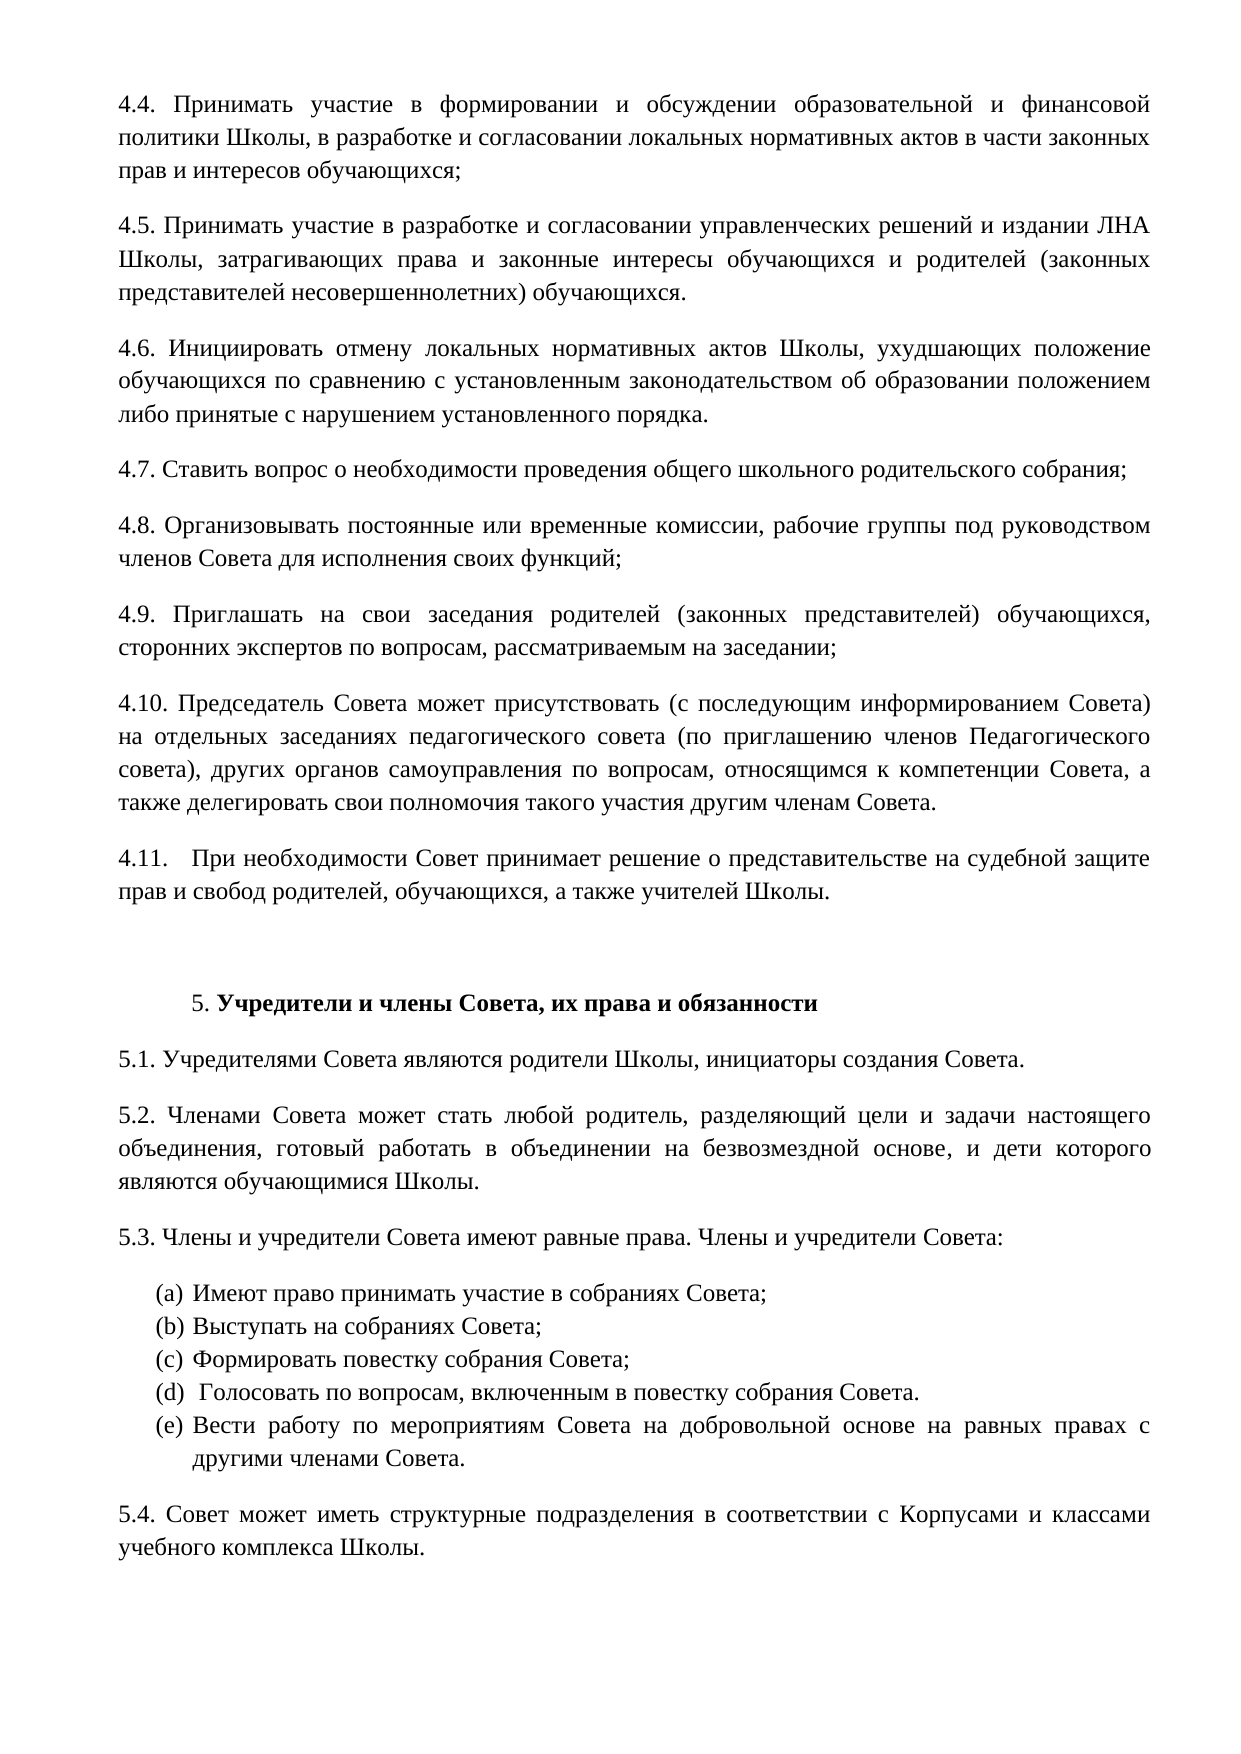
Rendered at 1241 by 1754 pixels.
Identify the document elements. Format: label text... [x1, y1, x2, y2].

text 4.9. Приглашать на свои заседания родителей (законных представителей) обучающихся, сторонних экспертов по вопросам, рассматриваемым на заседании; [118, 599, 1152, 661]
text 4.5. Принимать участие в разработке и согласовании управленческих решений и издании ЛНА Школы, затрагивающих права и законные интересы обучающихся и родителей (законных представителей несовершеннолетних) обучающихся. [118, 211, 1152, 305]
list Имеют право принимать участие в собраниях Совета; [155, 1278, 1152, 1307]
text 5.4. Совет может иметь структурные подразделения в соответствии с Корпусами и классами учебного комплекса Школы. [118, 1499, 1152, 1561]
text 4.7. Ставить вопрос о необходимости проведения общего школьного родительского собрания; [118, 454, 1152, 483]
list Вести работу по мероприятиям Совета на добровольной основе на равных правах с другими членами Совета. [155, 1410, 1152, 1472]
text 5. Учредители и члены Совета, их права и обязанности [191, 988, 1152, 1017]
text 4.10. Председатель Совета может присутствовать (с последующим информированием Совета) на отдельных заседаниях педагогического совета (по приглашению членов Педагогического совета), других органов самоуправления по вопросам, относящимся к компетенции Совета, а также делегировать свои полномочия такого участия другим членам Совета. [118, 688, 1152, 816]
text 5.3. Члены и учредители Совета имеют равные права. Члены и учредители Совета: [118, 1222, 1152, 1251]
text 5.1. Учредителями Совета являются родители Школы, инициаторы создания Совета. [118, 1044, 1152, 1073]
text 5.2. Членами Совета может стать любой родитель, разделяющий цели и задачи настоящего объединения, готовый работать в объединении на безвозмездной основе, и дети которого являются обучающимися Школы. [118, 1100, 1152, 1195]
text 4.4. Принимать участие в формировании и обсуждении образовательной и финансовой политики Школы, в разработке и согласовании локальных нормативных актов в части законных прав и интересов обучающихся; [118, 89, 1152, 183]
text 4.6. Инициировать отмену локальных нормативных актов Школы, ухудшающих положение обучающихся по сравнению с установленным законодательством об образовании положением либо принятые с нарушением установленного порядка. [118, 394, 1152, 427]
text 4.8. Организовывать постоянные или временные комиссии, рабочие группы под руководством членов Совета для исполнения своих функций; [118, 511, 1152, 572]
text 4.6. Инициировать отмену локальных нормативных актов Школы, ухудшающих положение обучающихся по сравнению с установленным законодательством об образовании положением либо принятые с нарушением установленного порядка. [118, 333, 1152, 366]
list Голосовать по вопросам, включенным в повестку собрания Совета. [155, 1377, 1152, 1406]
text 4.11. При необходимости Совет принимает решение о представительстве на судебной защите прав и свобод родителей, обучающихся, а также учителей Школы. [118, 843, 1152, 905]
list Формировать повестку собрания Совета; [155, 1344, 1152, 1373]
list Выступать на собраниях Совета; [155, 1311, 1152, 1340]
